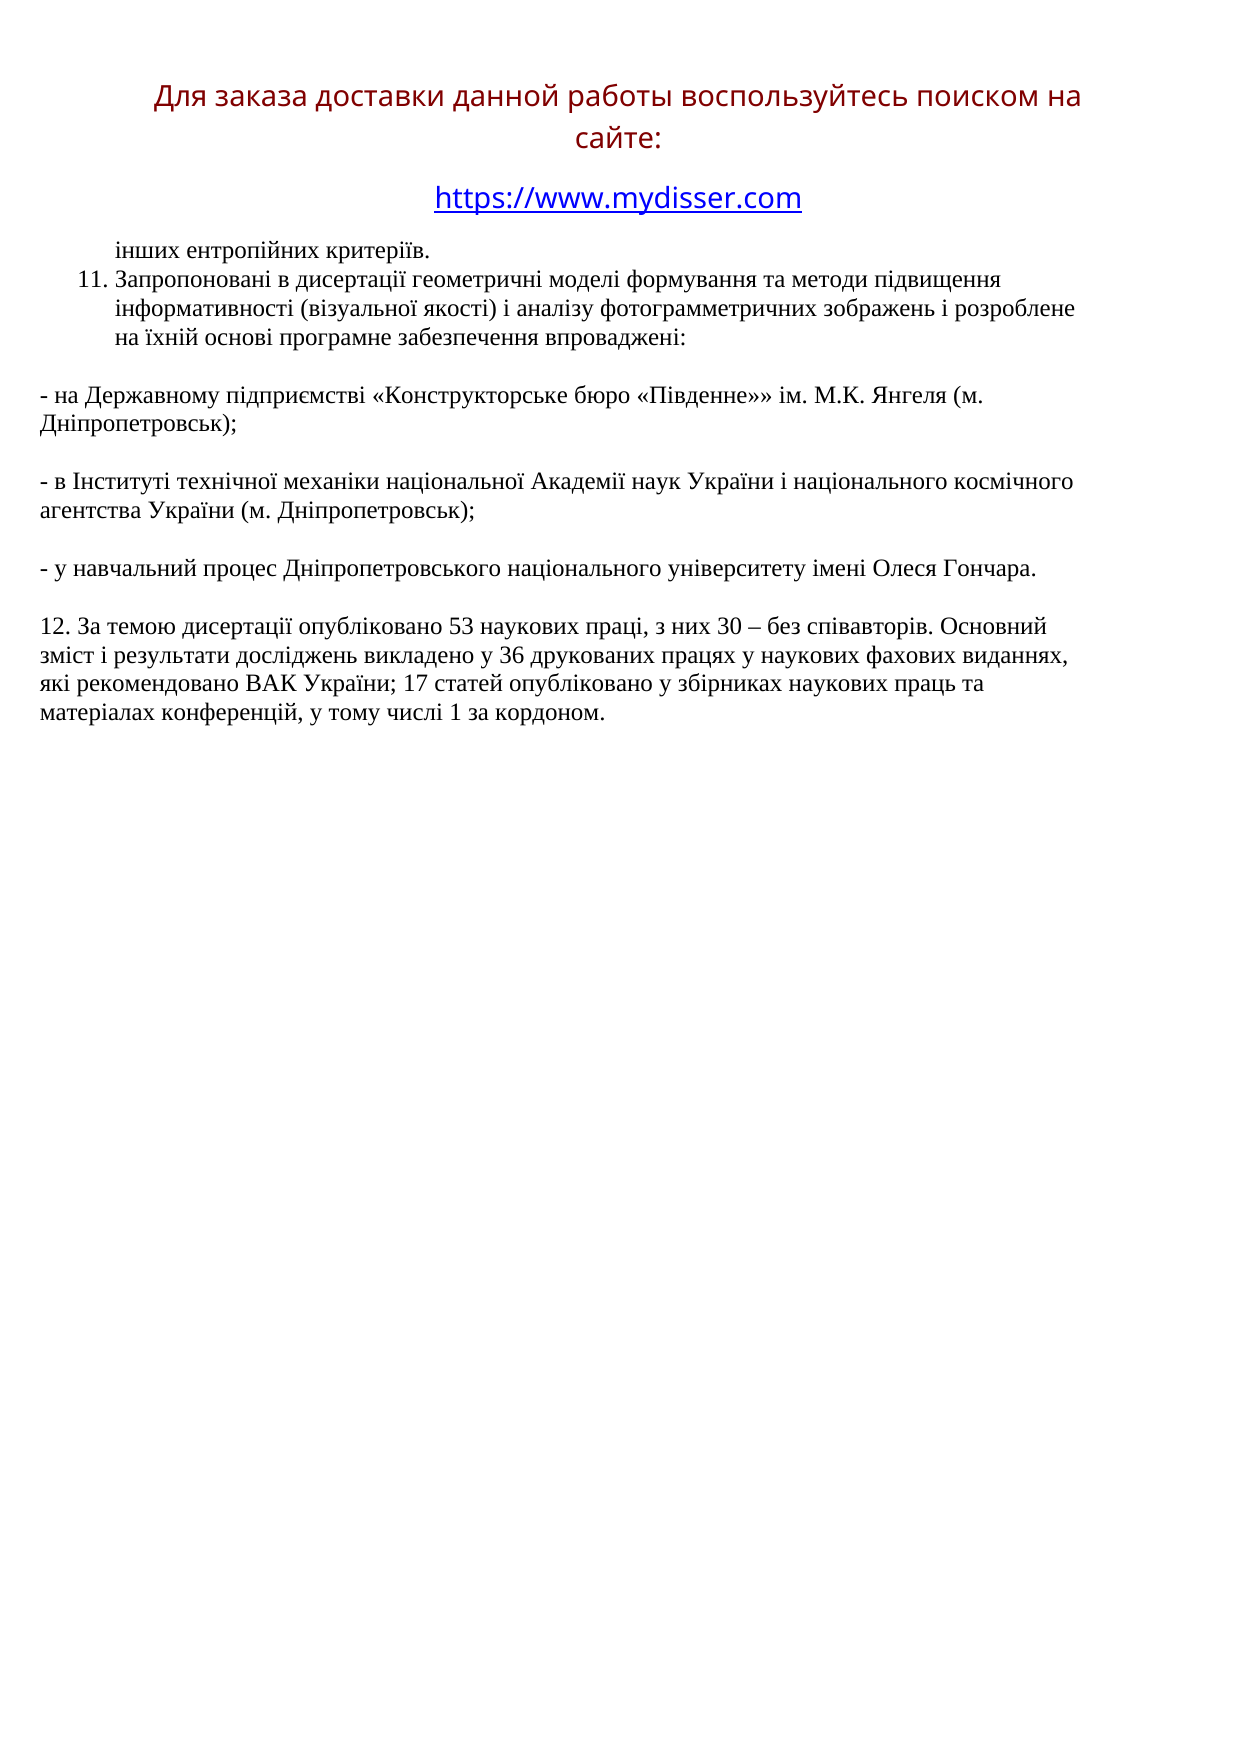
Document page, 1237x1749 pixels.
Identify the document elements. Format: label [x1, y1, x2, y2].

table_cell [40, 236, 1086, 726]
